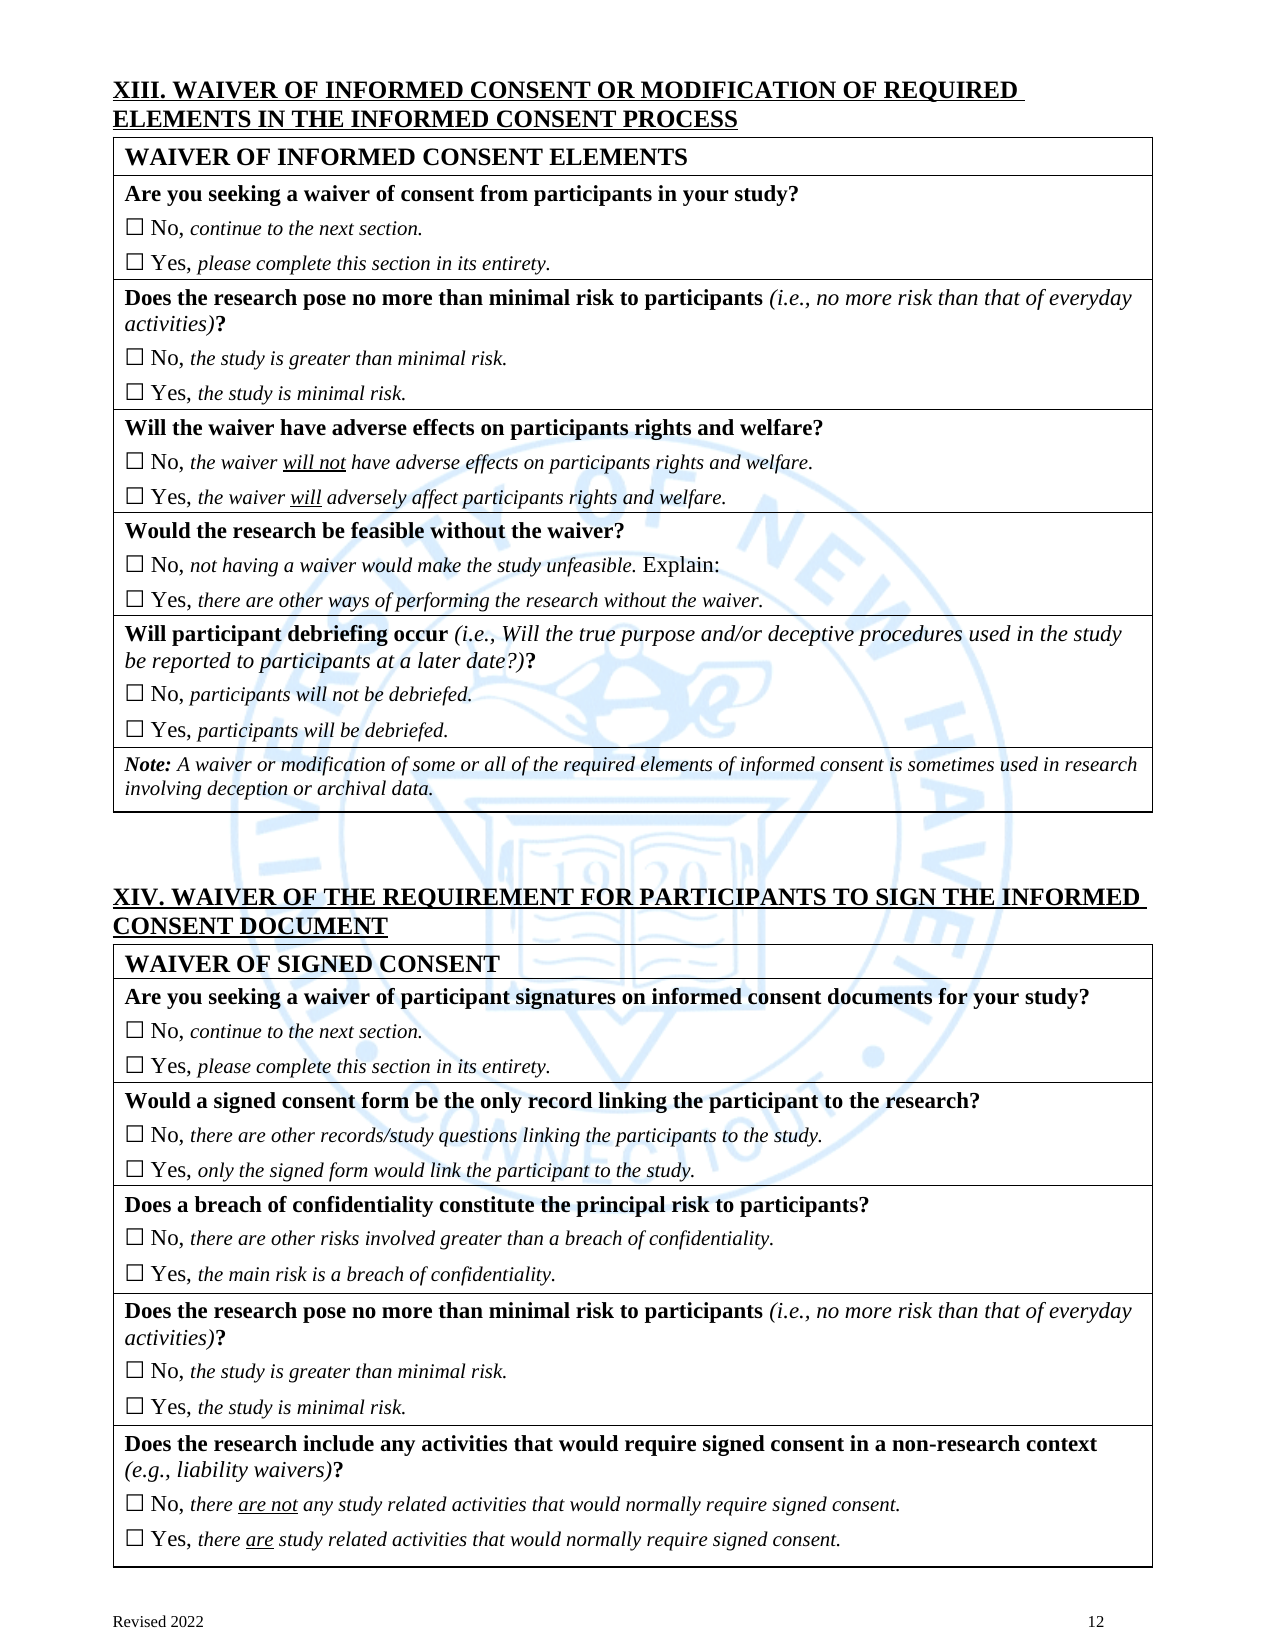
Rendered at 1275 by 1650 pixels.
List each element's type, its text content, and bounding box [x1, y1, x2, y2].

text XIII. WAIVER OF INFORMED CONSENT OR MODIFICATION OF REQUIRED ELEMENTS IN THE INFORMED CONSENT PROCESS [112, 75, 1162, 132]
table_cell Note: A waiver or modification of some or all of the required elements of informed consent is sometimes used in research involving deception or archival data. [114, 748, 1152, 811]
table_cell Will the waiver have adverse effects on participants rights and welfare? No, the waiver will not have adverse effects on participants rights and welfare. Yes, the waiver will adversely affect participants rights and welfare. [114, 410, 1152, 512]
table_cell Would a signed consent form be the only record linking the participant to the research? No, there are other records/study questions linking the participants to the study. Yes, only the signed form would link the participant to the study. [114, 1083, 1152, 1185]
table_cell [114, 1557, 1152, 1566]
table_cell Would the research be feasible without the waiver? No, not having a waiver would make the study unfeasible. Explain: Yes, there are other ways of performing the research without the waiver. [114, 513, 1152, 615]
table_cell Are you seeking a waiver of consent from participants in your study? No, continue to the next section. Yes, please complete this section in its entirety. [114, 176, 1152, 278]
table_cell Does a breach of confidentiality constitute the principal risk to participants? No, there are other risks involved greater than a breach of confidentiality. Yes, the main risk is a breach of confidentiality. [114, 1186, 1152, 1292]
table_header WAIVER OF SIGNED CONSENT [114, 945, 1152, 978]
text XIV. WAIVER OF THE REQUIREMENT FOR PARTICIPANTS TO SIGN THE INFORMED CONSENT DOCUMENT [112, 882, 1162, 940]
table_header WAIVER OF INFORMED CONSENT ELEMENTS [114, 138, 1152, 175]
table_cell Does the research pose no more than minimal risk to participants (i.e., no more risk than that of everyday activities)? No, the study is greater than minimal risk. Yes, the study is minimal risk. [114, 280, 1152, 409]
table_cell Does the research include any activities that would require signed consent in a non-research context (e.g., liability waivers)? No, there are not any study related activities that would normally require signed consent. Yes, there are study related activities that would normally require signed consent. [114, 1426, 1152, 1557]
table_cell Does the research pose no more than minimal risk to participants (i.e., no more risk than that of everyday activities)? No, the study is greater than minimal risk. Yes, the study is minimal risk. [114, 1294, 1152, 1425]
table_cell Will participant debriefing occur (i.e., Will the true purpose and/or deceptive procedures used in the study be reported to participants at a later date?)? No, participants will not be debriefed. Yes, participants will be debriefed. [114, 616, 1152, 747]
table_cell Are you seeking a waiver of participant signatures on informed consent documents for your study? No, continue to the next section. Yes, please complete this section in its entirety. [114, 979, 1152, 1082]
